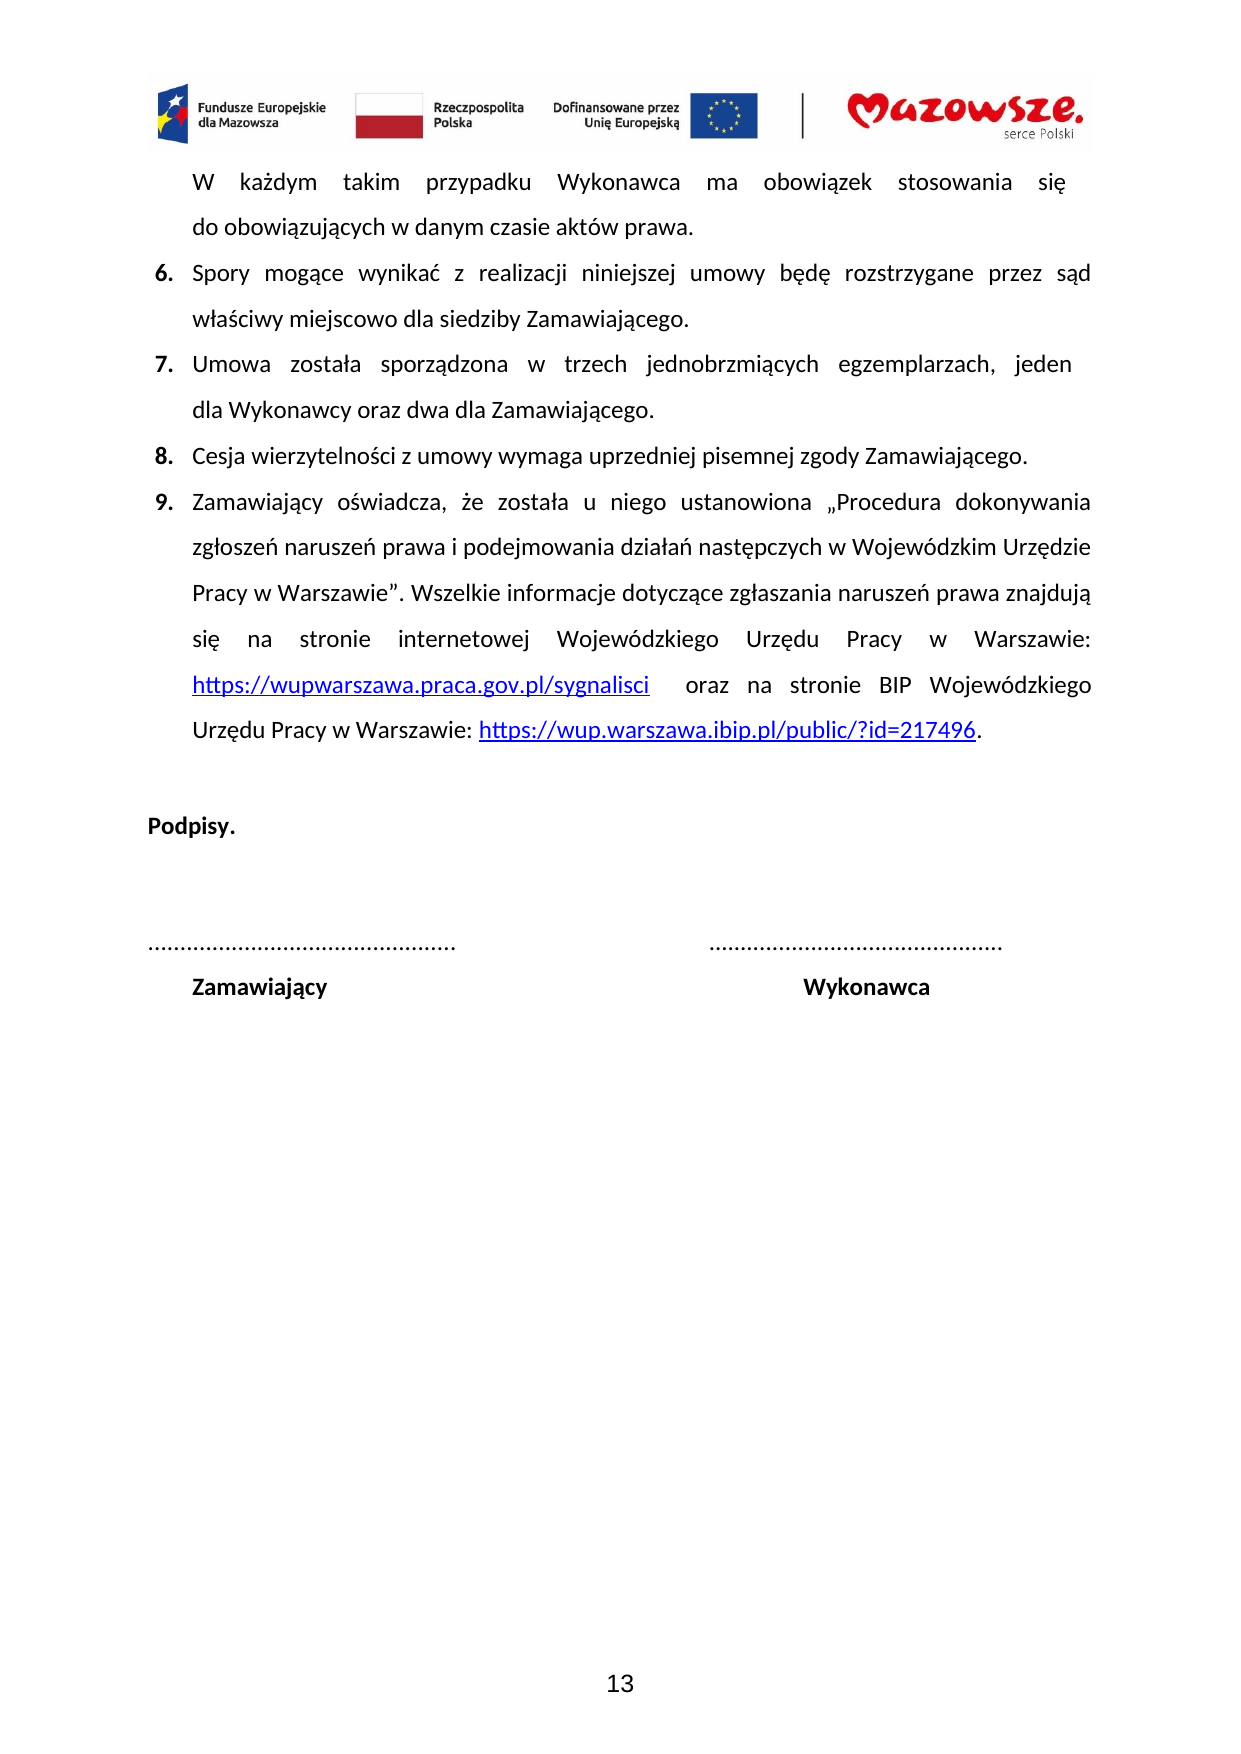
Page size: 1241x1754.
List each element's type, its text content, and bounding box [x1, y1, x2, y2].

subtitle Podpisy. [148, 810, 1093, 841]
list Spory mogące wynikać z realizacji niniejszej umowy będę rozstrzygane przez sąd właściwy miejscowo dla siedziby Zamawiającego. [154, 257, 1093, 333]
text Zamawiający Wykonawca [192, 971, 1093, 1001]
list Zamawiający oświadcza, że została u niego ustanowiona „Procedura dokonywania zgłoszeń naruszeń prawa i podejmowania działań następczych w Wojewódzkim Urzędzie Pracy w Warszawie”. Wszelkie informacje dotyczące zgłaszania naruszeń prawa znajdują się na stronie internetowej Wojewódzkiego Urzędu Pracy w Warszawie: https://wupwarszawa.praca.gov.pl/sygnalisci oraz na stronie BIP Wojewódzkiego Urzędu Pracy w Warszawie: https://wup.warszawa.ibip.pl/public/?id=217496. [154, 486, 1093, 745]
picture [147, 73, 1093, 154]
text W każdym takim przypadku Wykonawca ma obowiązek stosowania się do obowiązujących w danym czasie aktów prawa. [192, 166, 1093, 242]
list Cesja wierzytelności z umowy wymaga uprzedniej pisemnej zgody Zamawiającego. [154, 440, 1093, 471]
list Umowa została sporządzona w trzech jednobrzmiących egzemplarzach, jeden dla Wykonawcy oraz dwa dla Zamawiającego. [154, 349, 1093, 425]
